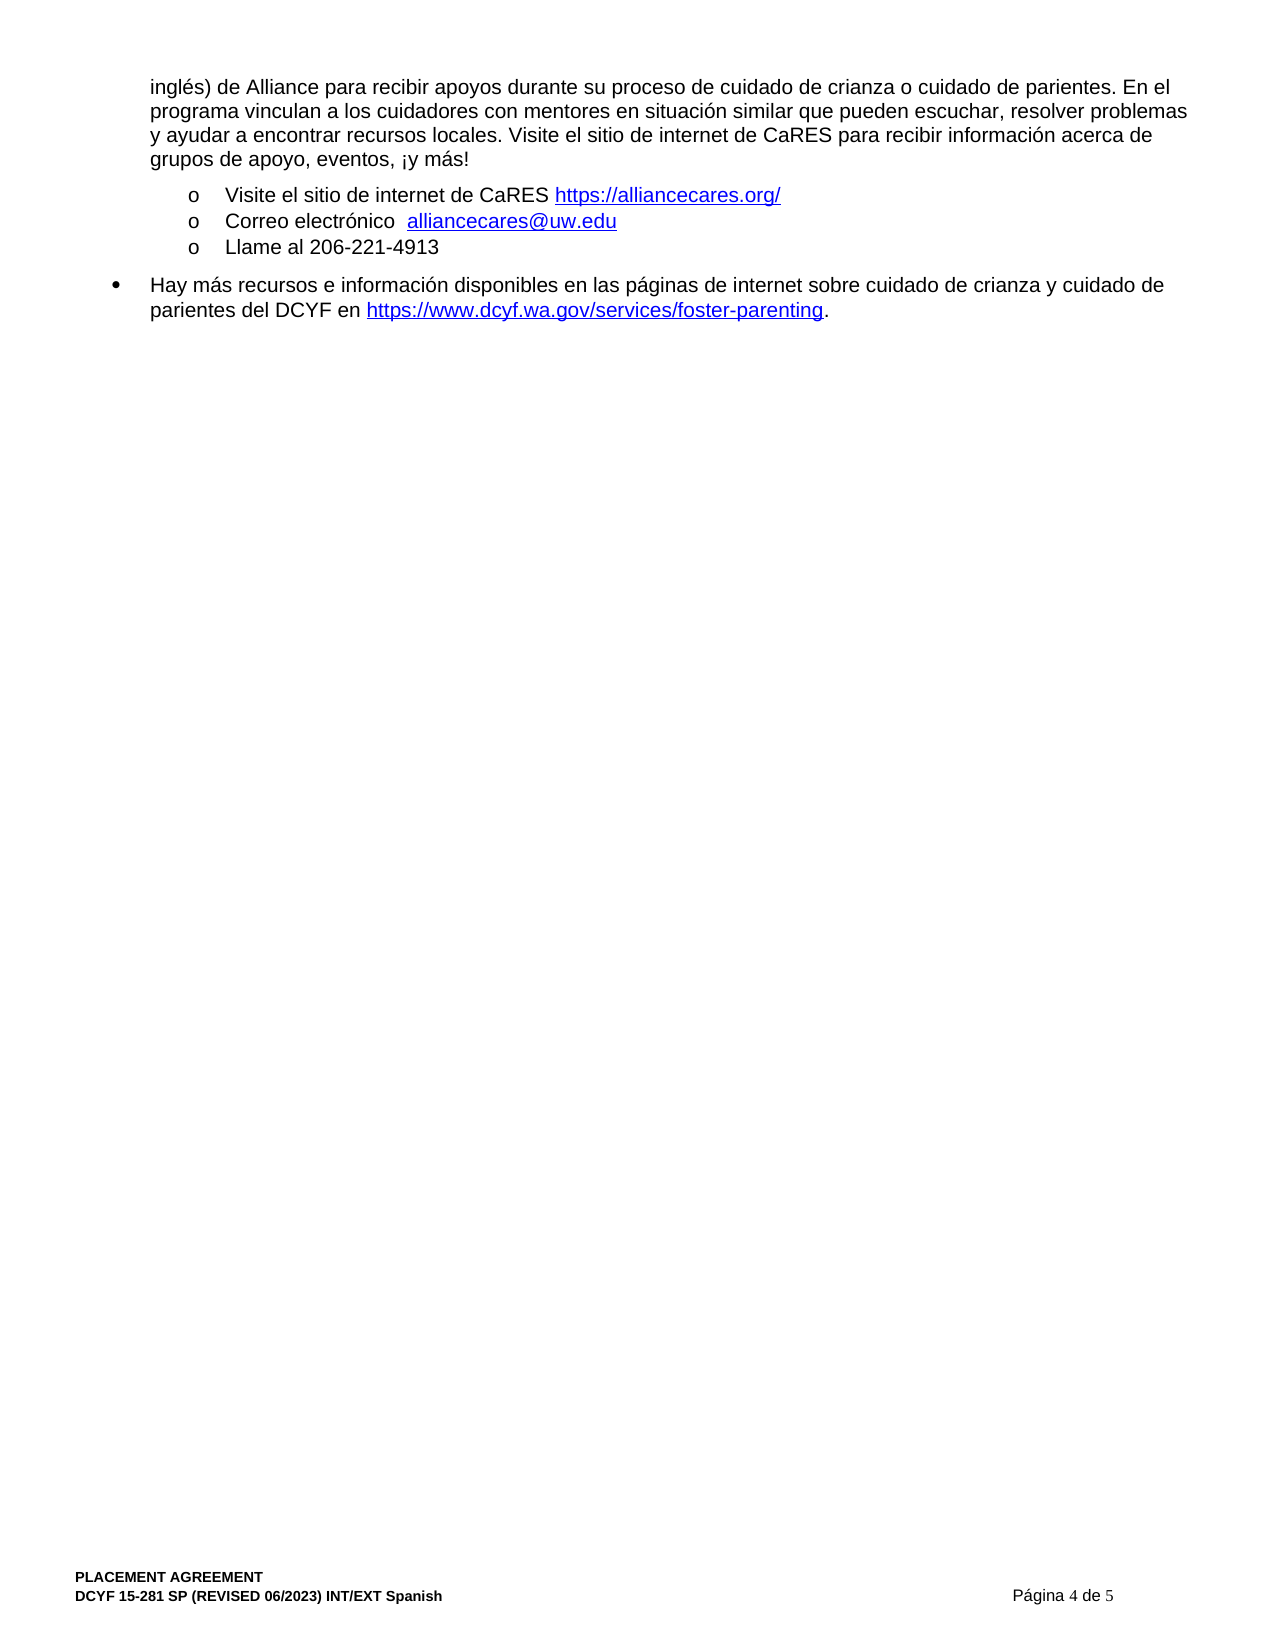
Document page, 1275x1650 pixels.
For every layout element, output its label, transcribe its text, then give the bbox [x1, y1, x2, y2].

list Hay más recursos e información disponibles en las páginas de internet sobre cuidado de crianza y cuidado de parientes del DCYF en https://www.dcyf.wa.gov/services/foster-parenting. [112, 273, 1200, 321]
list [112, 75, 1200, 171]
list Correo electrónico alliancecares@uw.edu [187, 209, 1200, 235]
list Llame al 206-221-4913 [187, 235, 1200, 261]
list Visite el sitio de internet de CaRES https://alliancecares.org/ [187, 183, 1200, 209]
